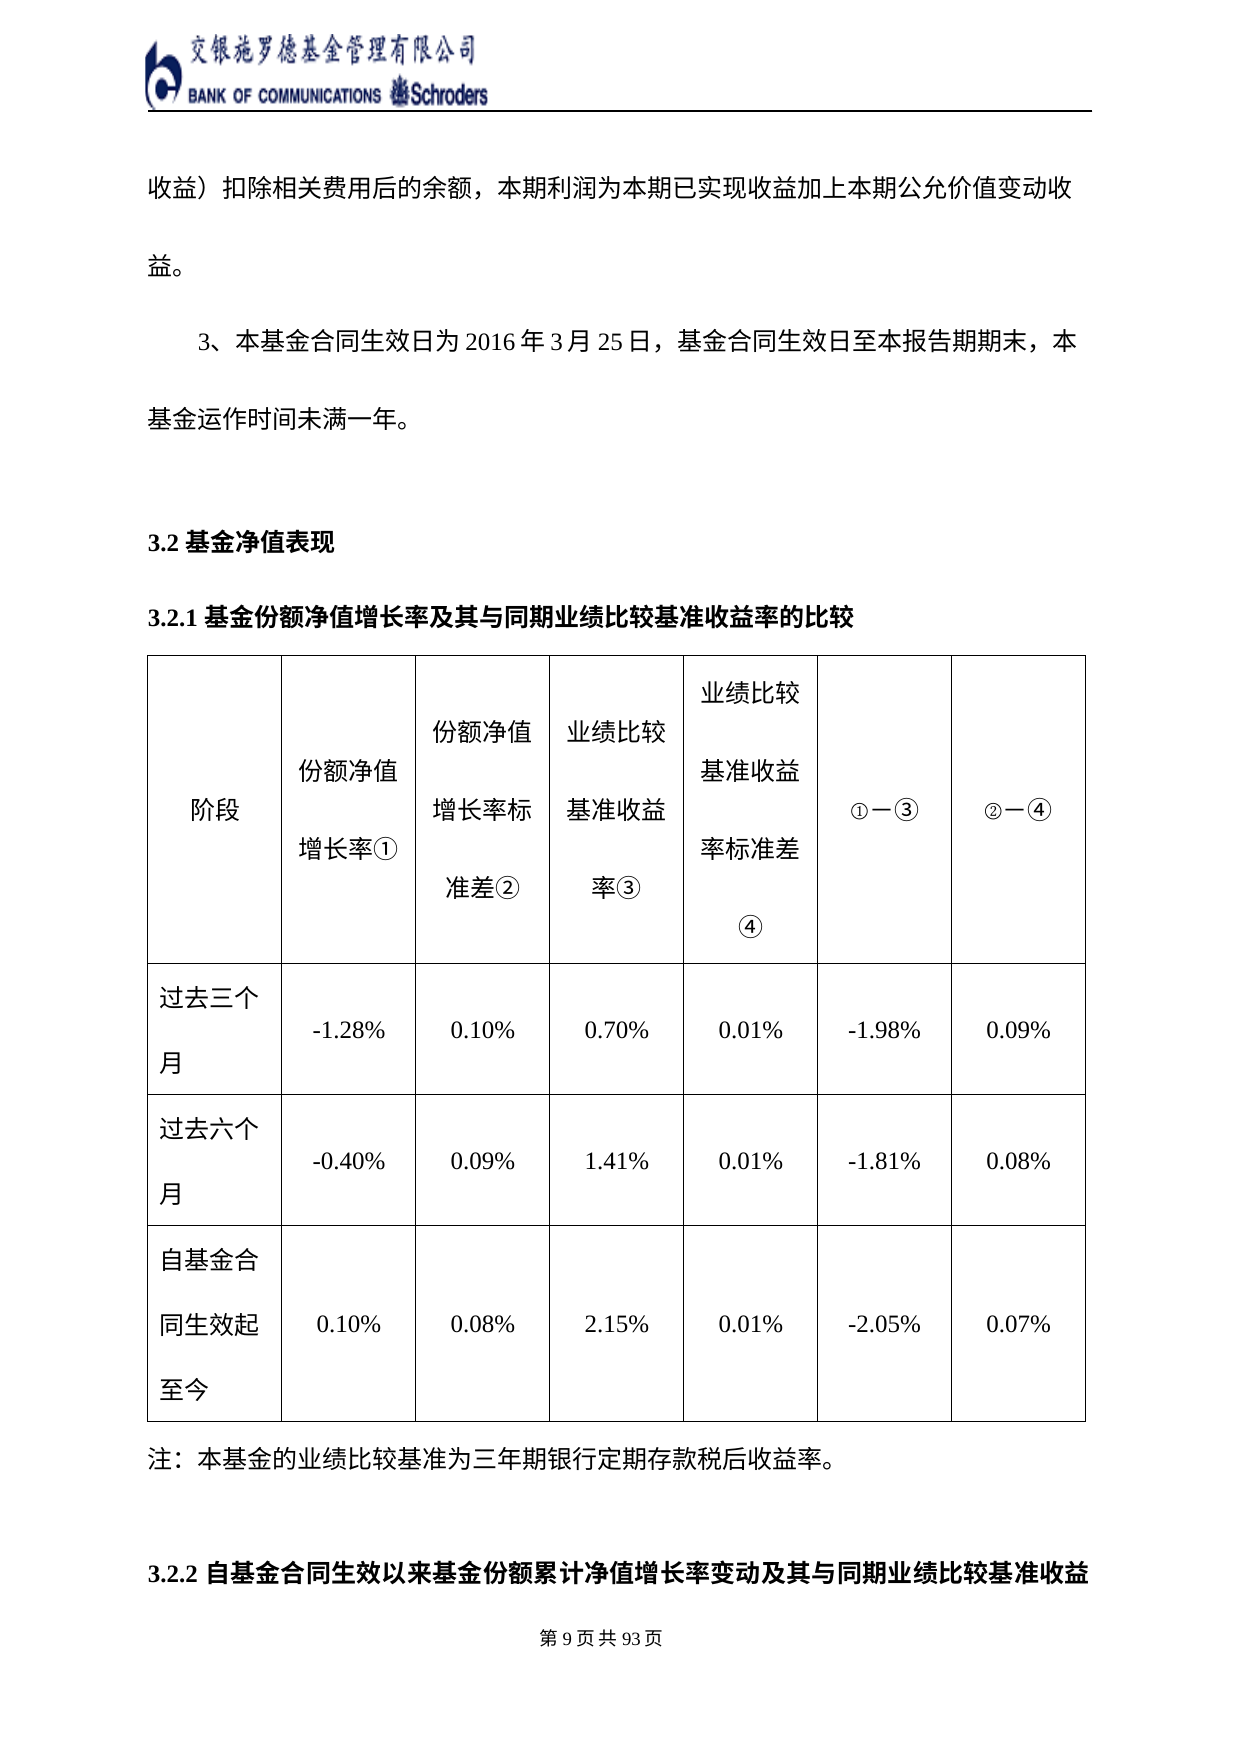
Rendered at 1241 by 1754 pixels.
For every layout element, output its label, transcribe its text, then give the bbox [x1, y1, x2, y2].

table_cell 自基金合同生效起至今 [148, 1226, 281, 1421]
table_header 阶段 [148, 656, 281, 963]
table_cell -1.28% [282, 964, 415, 1094]
table_cell 0.10% [282, 1226, 415, 1421]
table_header 份额净值增长率① [282, 656, 415, 963]
table_cell 0.07% [952, 1226, 1085, 1421]
table_cell 0.01% [684, 1095, 817, 1225]
table_cell 0.01% [684, 1226, 817, 1421]
table_cell 过去三个月 [148, 964, 281, 1094]
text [148, 1539, 1092, 1604]
table_header ①－③ [818, 656, 951, 963]
subtitle 3.2 基金净值表现 [148, 508, 1092, 573]
picture [145, 34, 488, 110]
table_header 业绩比较基准收益率标准差④ [684, 656, 817, 963]
table_cell 过去六个月 [148, 1095, 281, 1225]
table_header ②－④ [952, 656, 1085, 963]
table_cell 0.01% [684, 964, 817, 1094]
table_cell 0.09% [952, 964, 1085, 1094]
table_cell 0.10% [416, 964, 549, 1094]
text 3、本基金合同生效日为2016年3月25日，基金合同生效日至本报告期期末，本基金运作时间未满一年。 [148, 307, 1092, 450]
table_cell 0.09% [416, 1095, 549, 1225]
table_cell -0.40% [282, 1095, 415, 1225]
table_cell 2.15% [550, 1226, 683, 1421]
table_cell 0.70% [550, 964, 683, 1094]
subtitle 3.2.1 基金份额净值增长率及其与同期业绩比较基准收益率的比较 [148, 583, 1092, 648]
table_cell -2.05% [818, 1226, 951, 1421]
table_cell -1.98% [818, 964, 951, 1094]
text 注：本基金的业绩比较基准为三年期银行定期存款税后收益率。 [148, 1425, 1092, 1529]
table_cell -1.81% [818, 1095, 951, 1225]
table_cell 0.08% [416, 1226, 549, 1421]
table_header 业绩比较基准收益率③ [550, 656, 683, 963]
table_header 份额净值增长率标准差② [416, 656, 549, 963]
table_cell 0.08% [952, 1095, 1085, 1225]
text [148, 154, 1092, 297]
table_cell 1.41% [550, 1095, 683, 1225]
